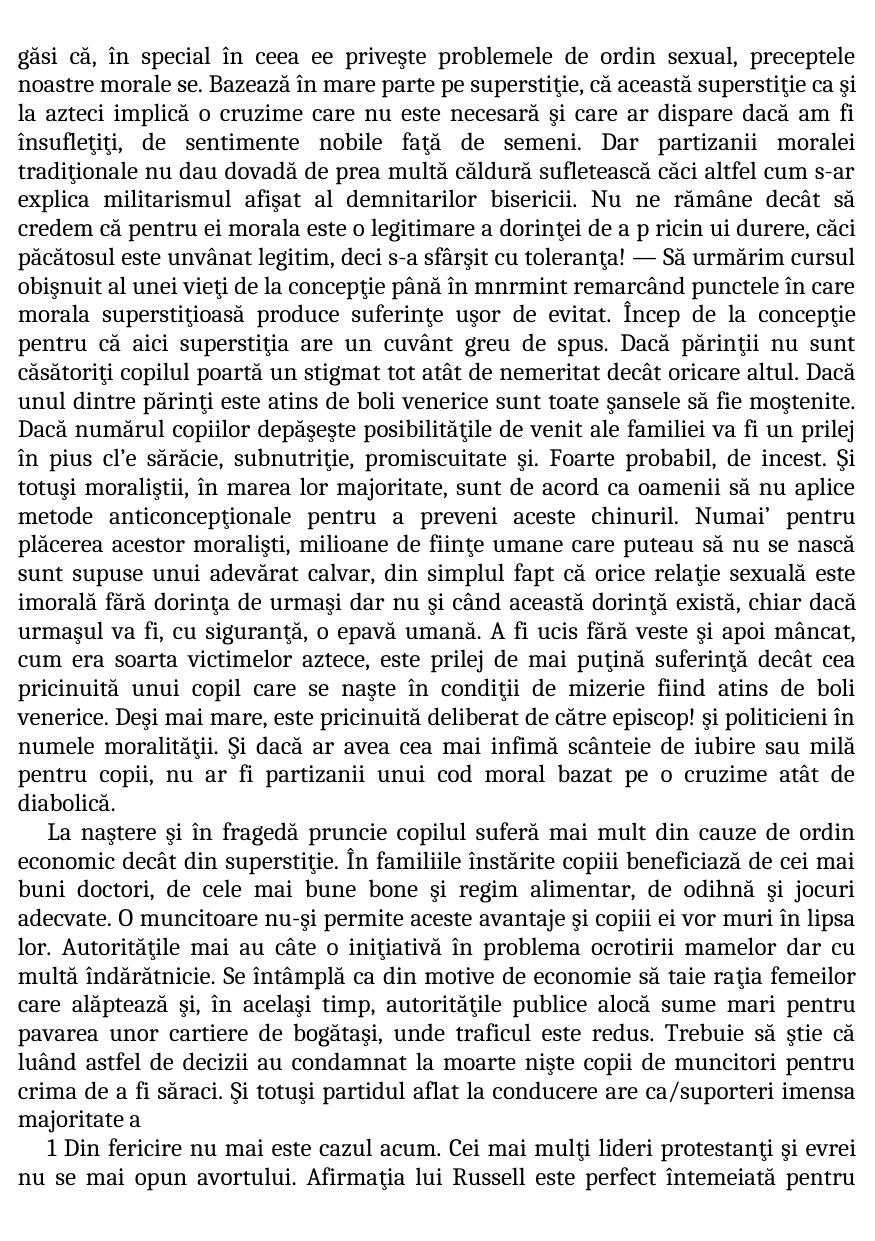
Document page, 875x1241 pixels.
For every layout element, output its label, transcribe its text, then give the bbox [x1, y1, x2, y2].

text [18, 1134, 856, 1192]
text La naştere şi în fragedă pruncie copilul suferă mai mult din cauze de ordin economic decât din superstiţie. În familiile înstărite copiii beneficiază de cei mai buni doctori, de cele mai bune bone şi regim alimentar, de odihnă şi jocuri adecvate. O muncitoare nu-şi permite aceste avantaje şi copiii ei vor muri în lipsa lor. Autorităţile mai au câte o iniţiativă în problema ocrotirii mamelor dar cu multă îndărătnicie. Se întâmplă ca din motive de economie să taie raţia femeilor care alăptează şi, în acelaşi timp, autorităţile publice alocă sume mari pentru pavarea unor cartiere de bogătaşi, unde traficul este redus. Trebuie să ştie că luând astfel de decizii au condamnat la moarte nişte copii de muncitori pentru crima de a fi săraci. Şi totuşi partidul aflat la conducere are ca/suporteri imensa majoritate a [18, 818, 856, 1134]
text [18, 42, 856, 818]
